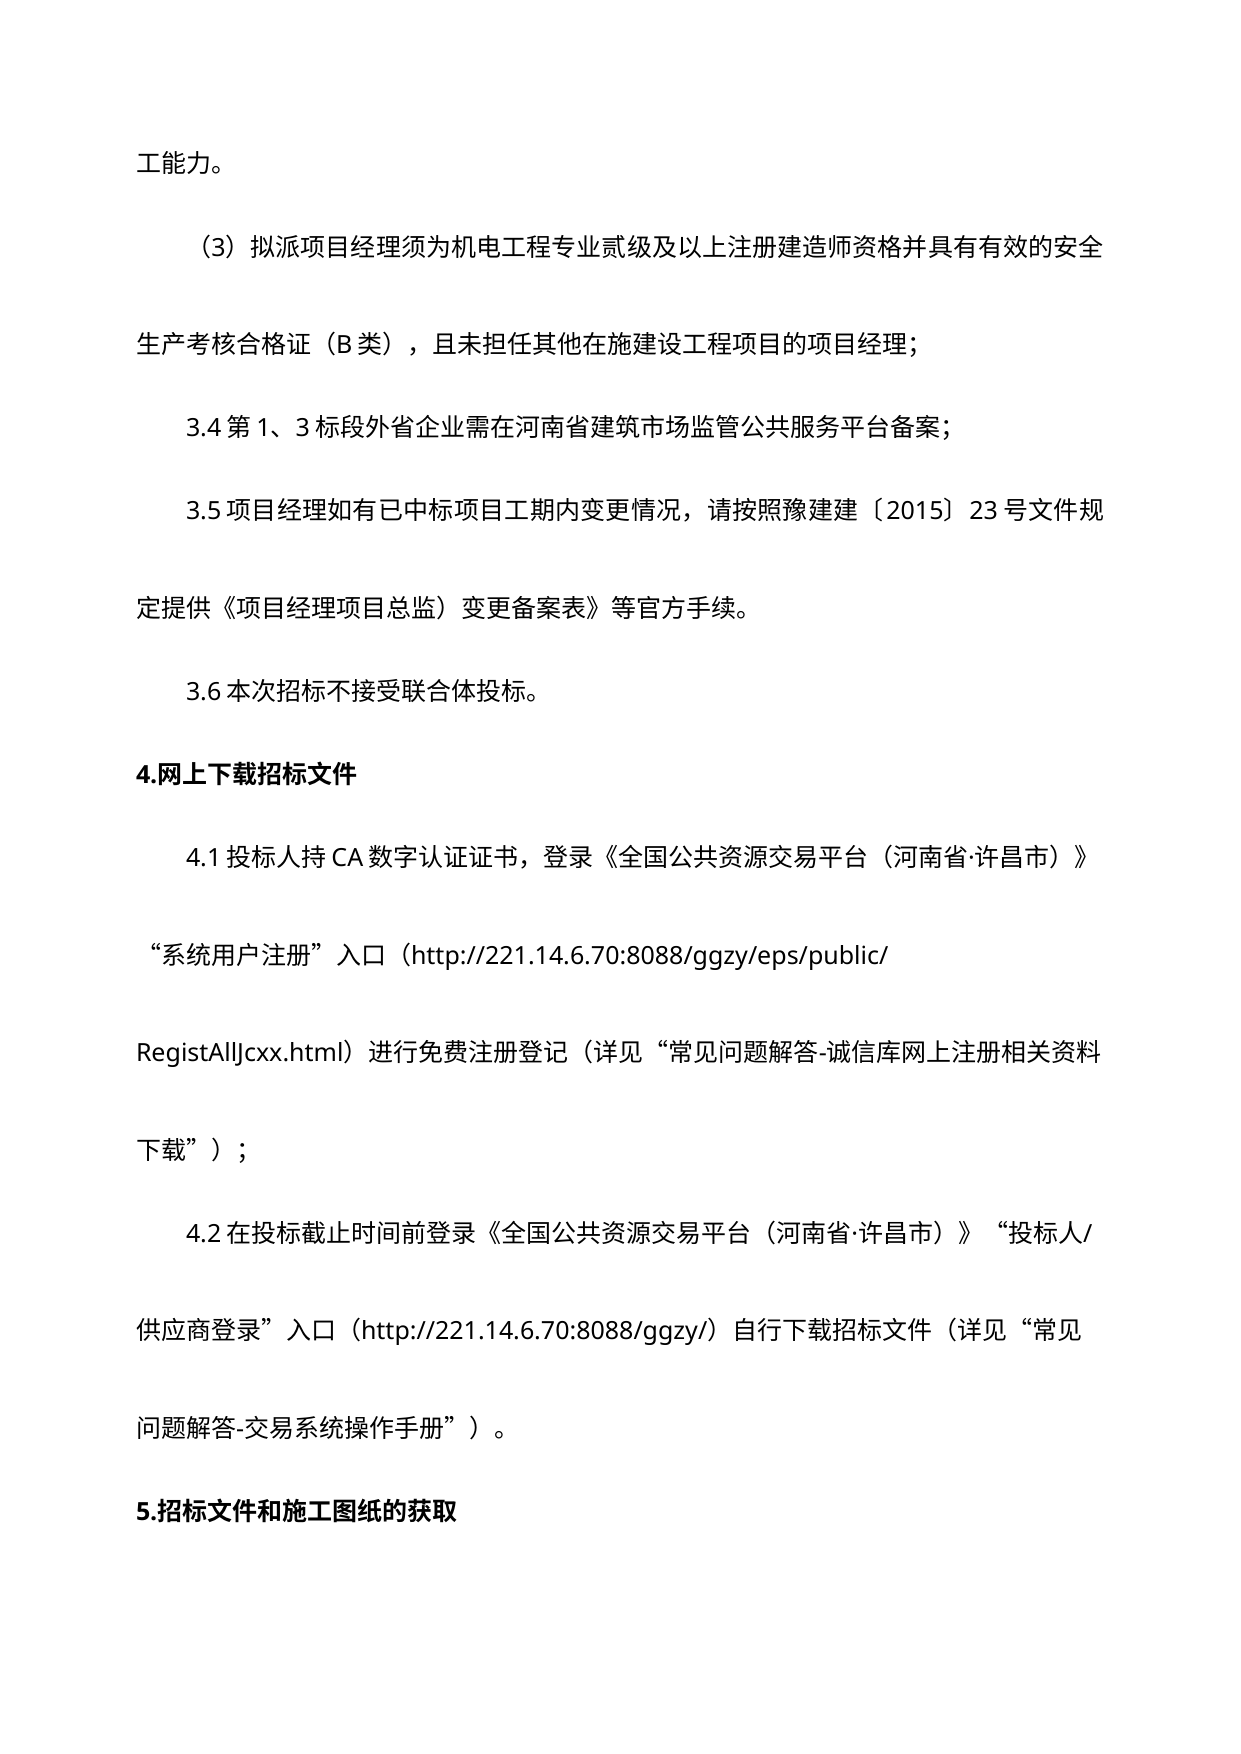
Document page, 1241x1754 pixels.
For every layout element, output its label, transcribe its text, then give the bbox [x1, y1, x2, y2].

text （3）拟派项目经理须为机电工程专业贰级及以上注册建造师资格并具有有效的安全生产考核合格证（B类），且未担任其他在施建设工程项目的项目经理； [136, 213, 1104, 375]
text 4.网上下载招标文件 [136, 740, 1104, 805]
text 3.4第1、3标段外省企业需在河南省建筑市场监管公共服务平台备案； [136, 393, 1104, 458]
text 4.1投标人持CA数字认证证书，登录《全国公共资源交易平台（河南省·许昌市）》“系统用户注册”入口（http://221.14.6.70:8088/ggzy/eps/public/RegistAllJcxx.html）进行免费注册登记（详见“常见问题解答-诚信库网上注册相关资料下载”）； [136, 823, 1104, 1181]
text 5.招标文件和施工图纸的获取 [136, 1477, 1104, 1542]
text 3.6本次招标不接受联合体投标。 [136, 657, 1104, 722]
text 3.5项目经理如有已中标项目工期内变更情况，请按照豫建建〔2015〕23号文件规定提供《项目经理项目总监）变更备案表》等官方手续。 [136, 476, 1104, 639]
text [136, 129, 1104, 194]
text 4.2在投标截止时间前登录《全国公共资源交易平台（河南省·许昌市）》“投标人/供应商登录”入口（http://221.14.6.70:8088/ggzy/）自行下载招标文件（详见“常见问题解答-交易系统操作手册”）。 [136, 1199, 1104, 1459]
